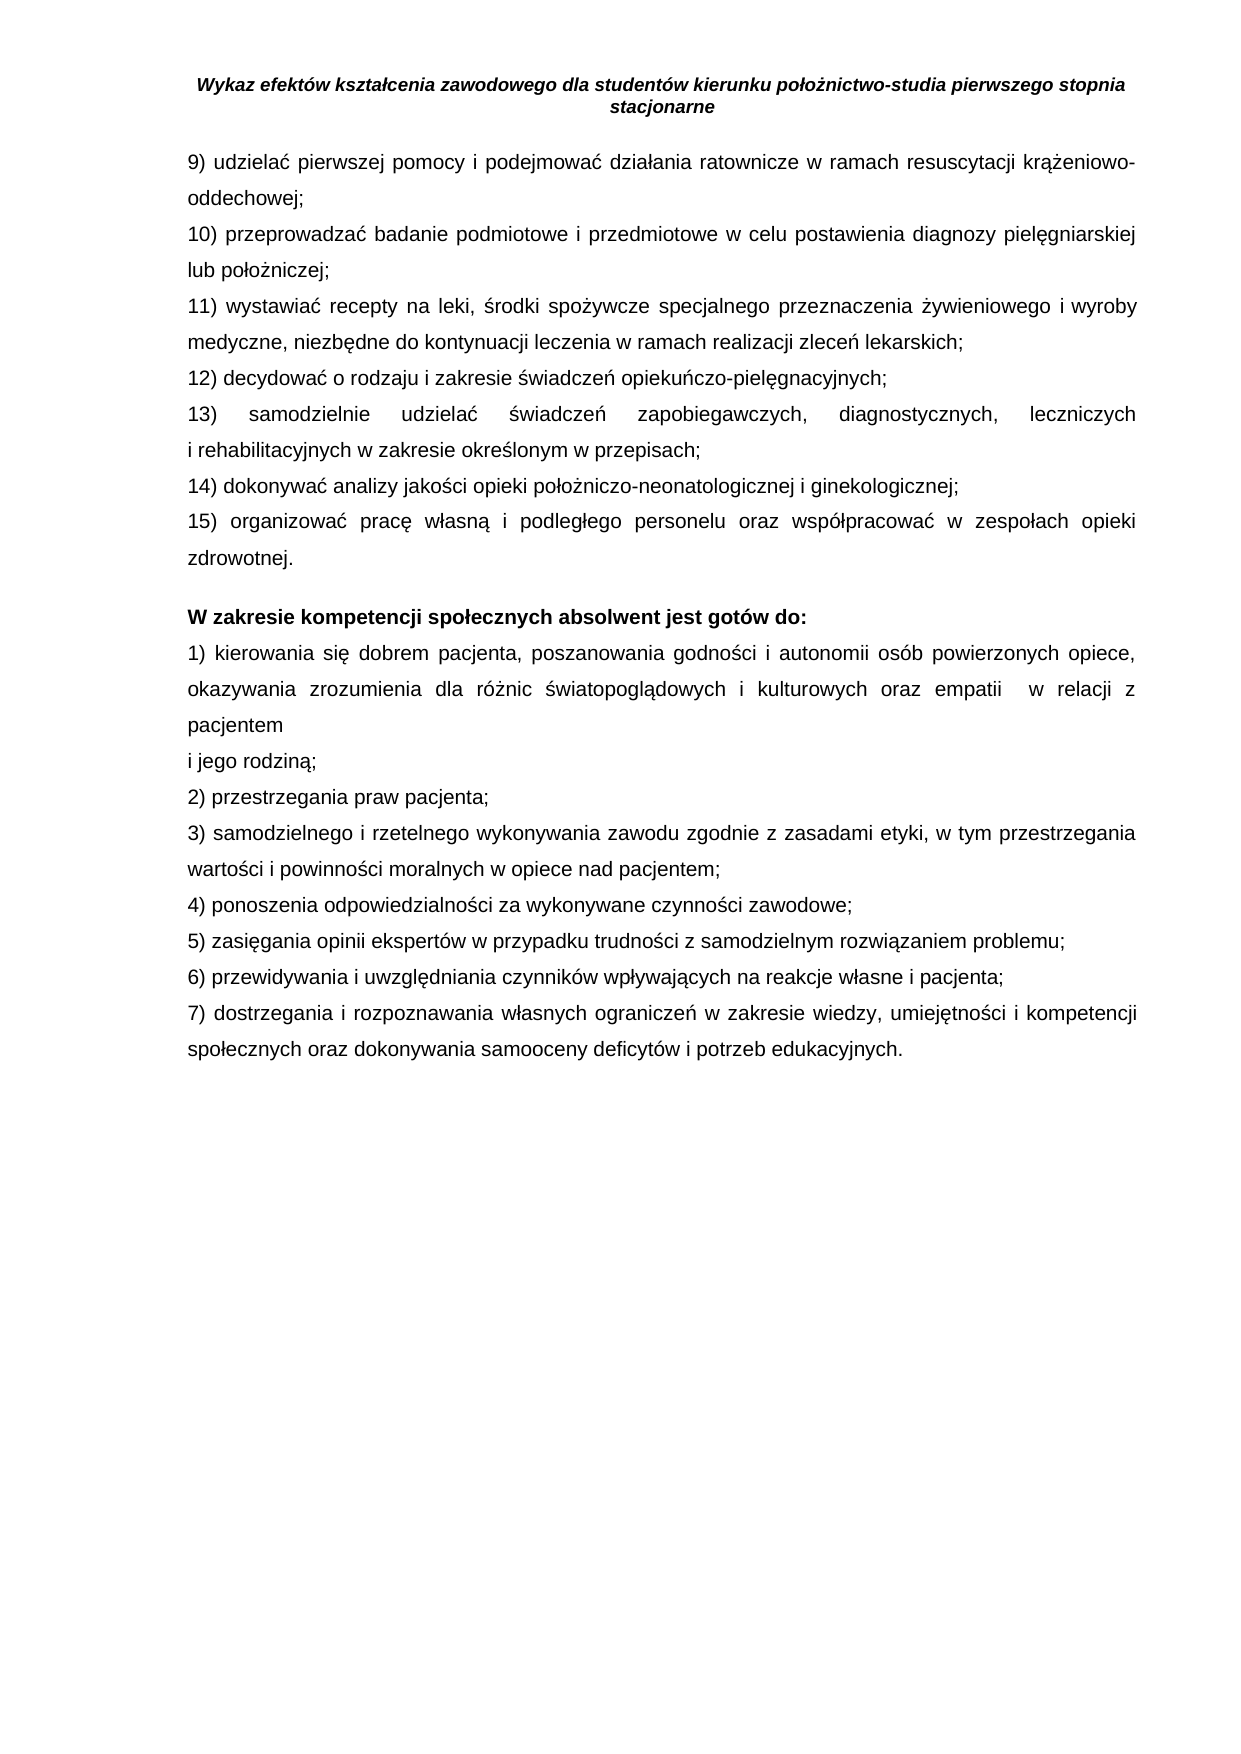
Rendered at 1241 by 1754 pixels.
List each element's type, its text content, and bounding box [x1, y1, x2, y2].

text 12) decydować o rodzaju i zakresie świadczeń opiekuńczo-pielęgnacyjnych; [187, 366, 1137, 389]
text 11) wystawiać recepty na leki, środki spożywcze specjalnego przeznaczenia żywieniowego i wyroby medyczne, niezbędne do kontynuacji leczenia w ramach realizacji zleceń lekarskich; [187, 294, 1137, 354]
text 5) zasięgania opinii ekspertów w przypadku trudności z samodzielnym rozwiązaniem problemu; [187, 929, 1137, 953]
text 3) samodzielnego i rzetelnego wykonywania zawodu zgodnie z zasadami etyki, w tym przestrzegania wartości i powinności moralnych w opiece nad pacjentem; [187, 821, 1137, 881]
text 14) dokonywać analizy jakości opieki położniczo-neonatologicznej i ginekologicznej; [187, 473, 1137, 497]
text 10) przeprowadzać badanie podmiotowe i przedmiotowe w celu postawienia diagnozy pielęgniarskiej lub położniczej; [187, 222, 1137, 282]
text 9) udzielać pierwszej pomocy i podejmować działania ratownicze w ramach resuscytacji krążeniowo-oddechowej; [187, 150, 1137, 210]
text 15) organizować pracę własną i podległego personelu oraz współpracować w zespołach opieki zdrowotnej. [187, 509, 1137, 569]
text 6) przewidywania i uwzględniania czynników wpływających na reakcje własne i pacjenta; [187, 964, 1137, 988]
text 13) samodzielnie udzielać świadczeń zapobiegawczych, diagnostycznych, leczniczych i rehabilitacyjnych w zakresie określonym w przepisach; [187, 402, 1137, 461]
text W zakresie kompetencji społecznych absolwent jest gotów do: [187, 605, 1137, 629]
text 1) kierowania się dobrem pacjenta, poszanowania godności i autonomii osób powierzonych opiece, okazywania zrozumienia dla różnic światopoglądowych i kulturowych oraz empatii w relacji z pacjentem i jego rodziną; [187, 641, 1137, 773]
text 7) dostrzegania i rozpoznawania własnych ograniczeń w zakresie wiedzy, umiejętności i kompetencji społecznych oraz dokonywania samooceny deficytów i potrzeb edukacyjnych. [187, 1001, 1137, 1060]
text 4) ponoszenia odpowiedzialności za wykonywane czynności zawodowe; [187, 893, 1137, 917]
text 2) przestrzegania praw pacjenta; [187, 785, 1137, 809]
